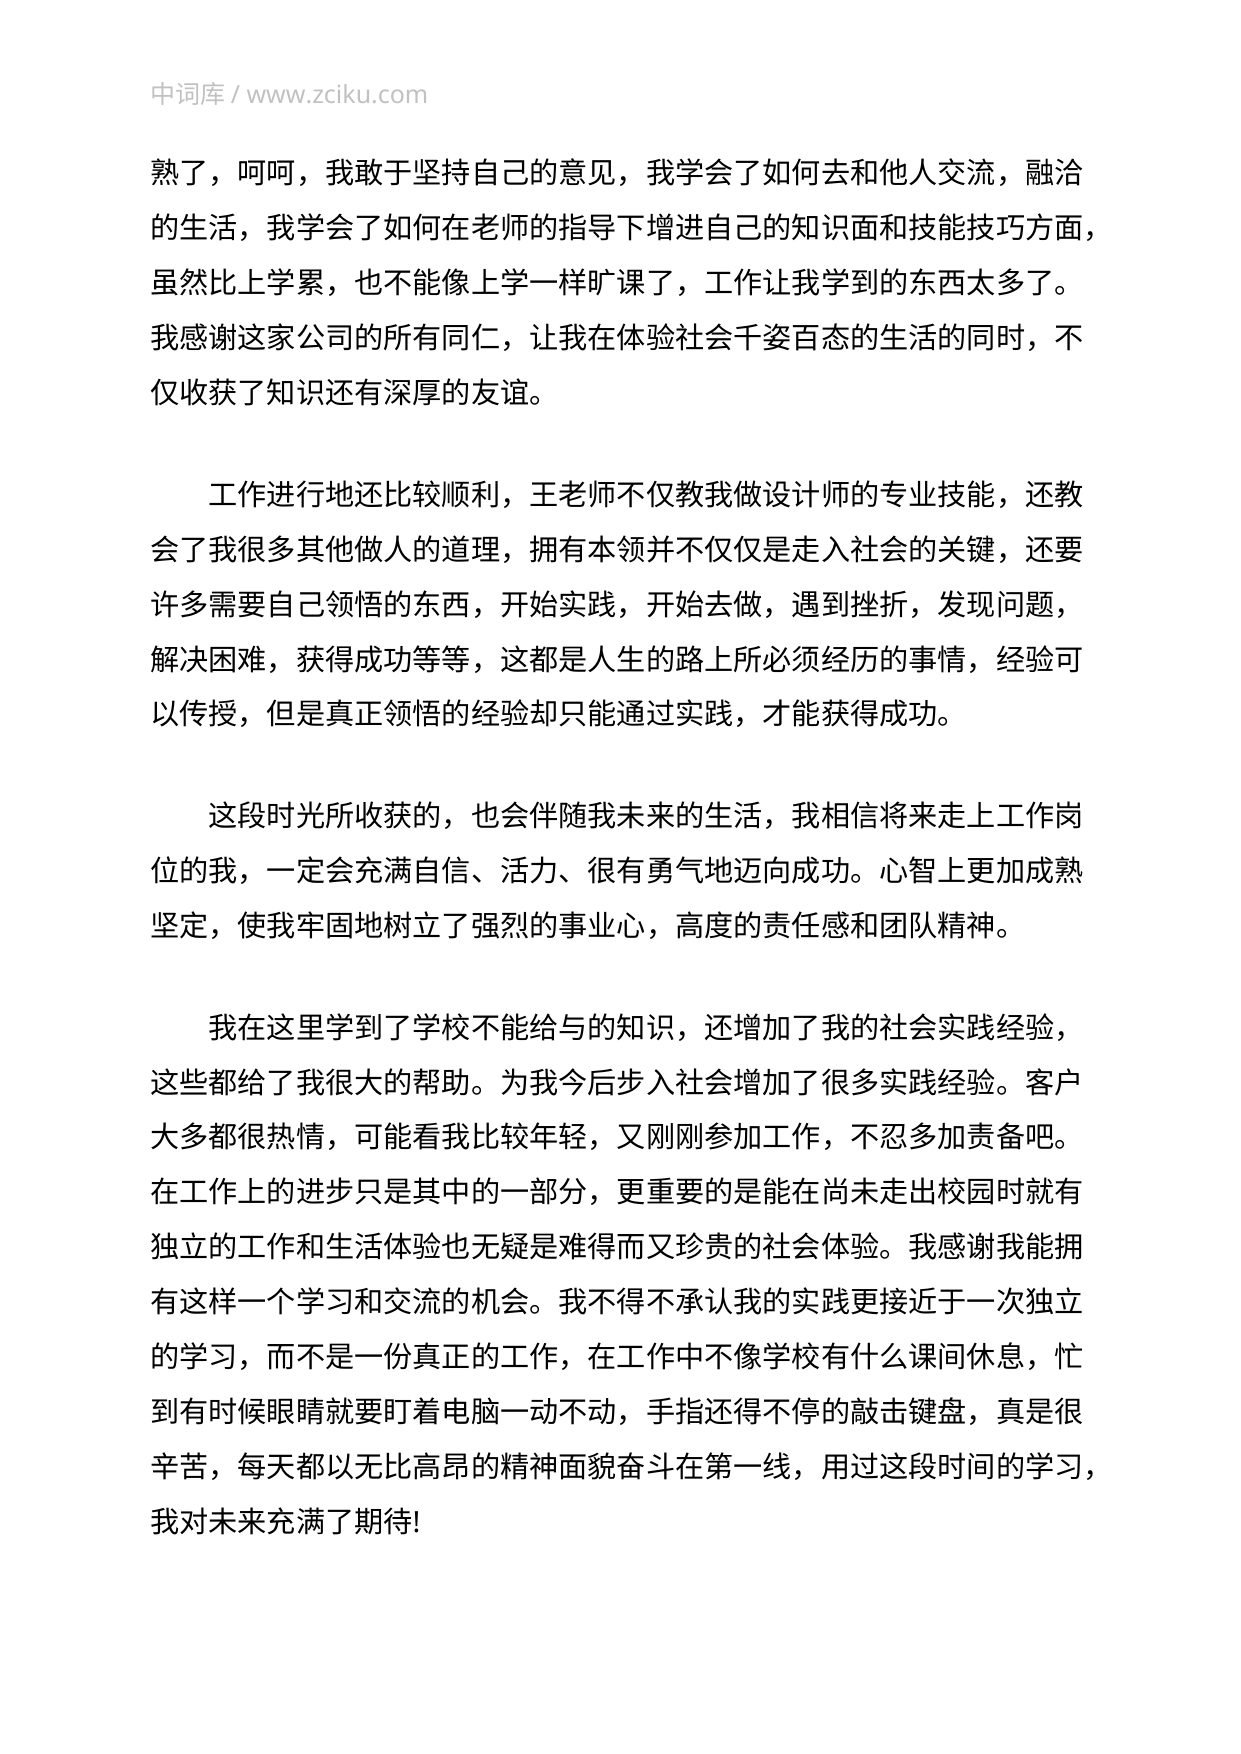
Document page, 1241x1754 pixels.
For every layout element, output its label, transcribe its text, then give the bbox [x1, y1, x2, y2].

text 这段时光所收获的，也会伴随我未来的生活，我相信将来走上工作岗位的我，一定会充满自信、活力、很有勇气地迈向成功。心智上更加成熟坚定，使我牢固地树立了强烈的事业心，高度的责任感和团队精神。 [150, 793, 1090, 945]
text 工作进行地还比较顺利，王老师不仅教我做设计师的专业技能，还教会了我很多其他做人的道理，拥有本领并不仅仅是走入社会的关键，还要许多需要自己领悟的东西，开始实践，开始去做，遇到挫折，发现问题，解决困难，获得成功等等，这都是人生的路上所必须经历的事情，经验可以传授，但是真正领悟的经验却只能通过实践，才能获得成功。 [150, 471, 1090, 733]
text 我在这里学到了学校不能给与的知识，还增加了我的社会实践经验，这些都给了我很大的帮助。为我今后步入社会增加了很多实践经验。客户大多都很热情，可能看我比较年轻，又刚刚参加工作，不忍多加责备吧。在工作上的进步只是其中的一部分，更重要的是能在尚未走出校园时就有独立的工作和生活体验也无疑是难得而又珍贵的社会体验。我感谢我能拥有这样一个学习和交流的机会。我不得不承认我的实践更接近于一次独立的学习，而不是一份真正的工作，在工作中不像学校有什么课间休息，忙到有时候眼睛就要盯着电脑一动不动，手指还得不停的敲击键盘，真是很辛苦，每天都以无比高昂的精神面貌奋斗在第一线，用过这段时间的学习，我对未来充满了期待! [150, 1004, 1090, 1541]
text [150, 150, 1090, 412]
